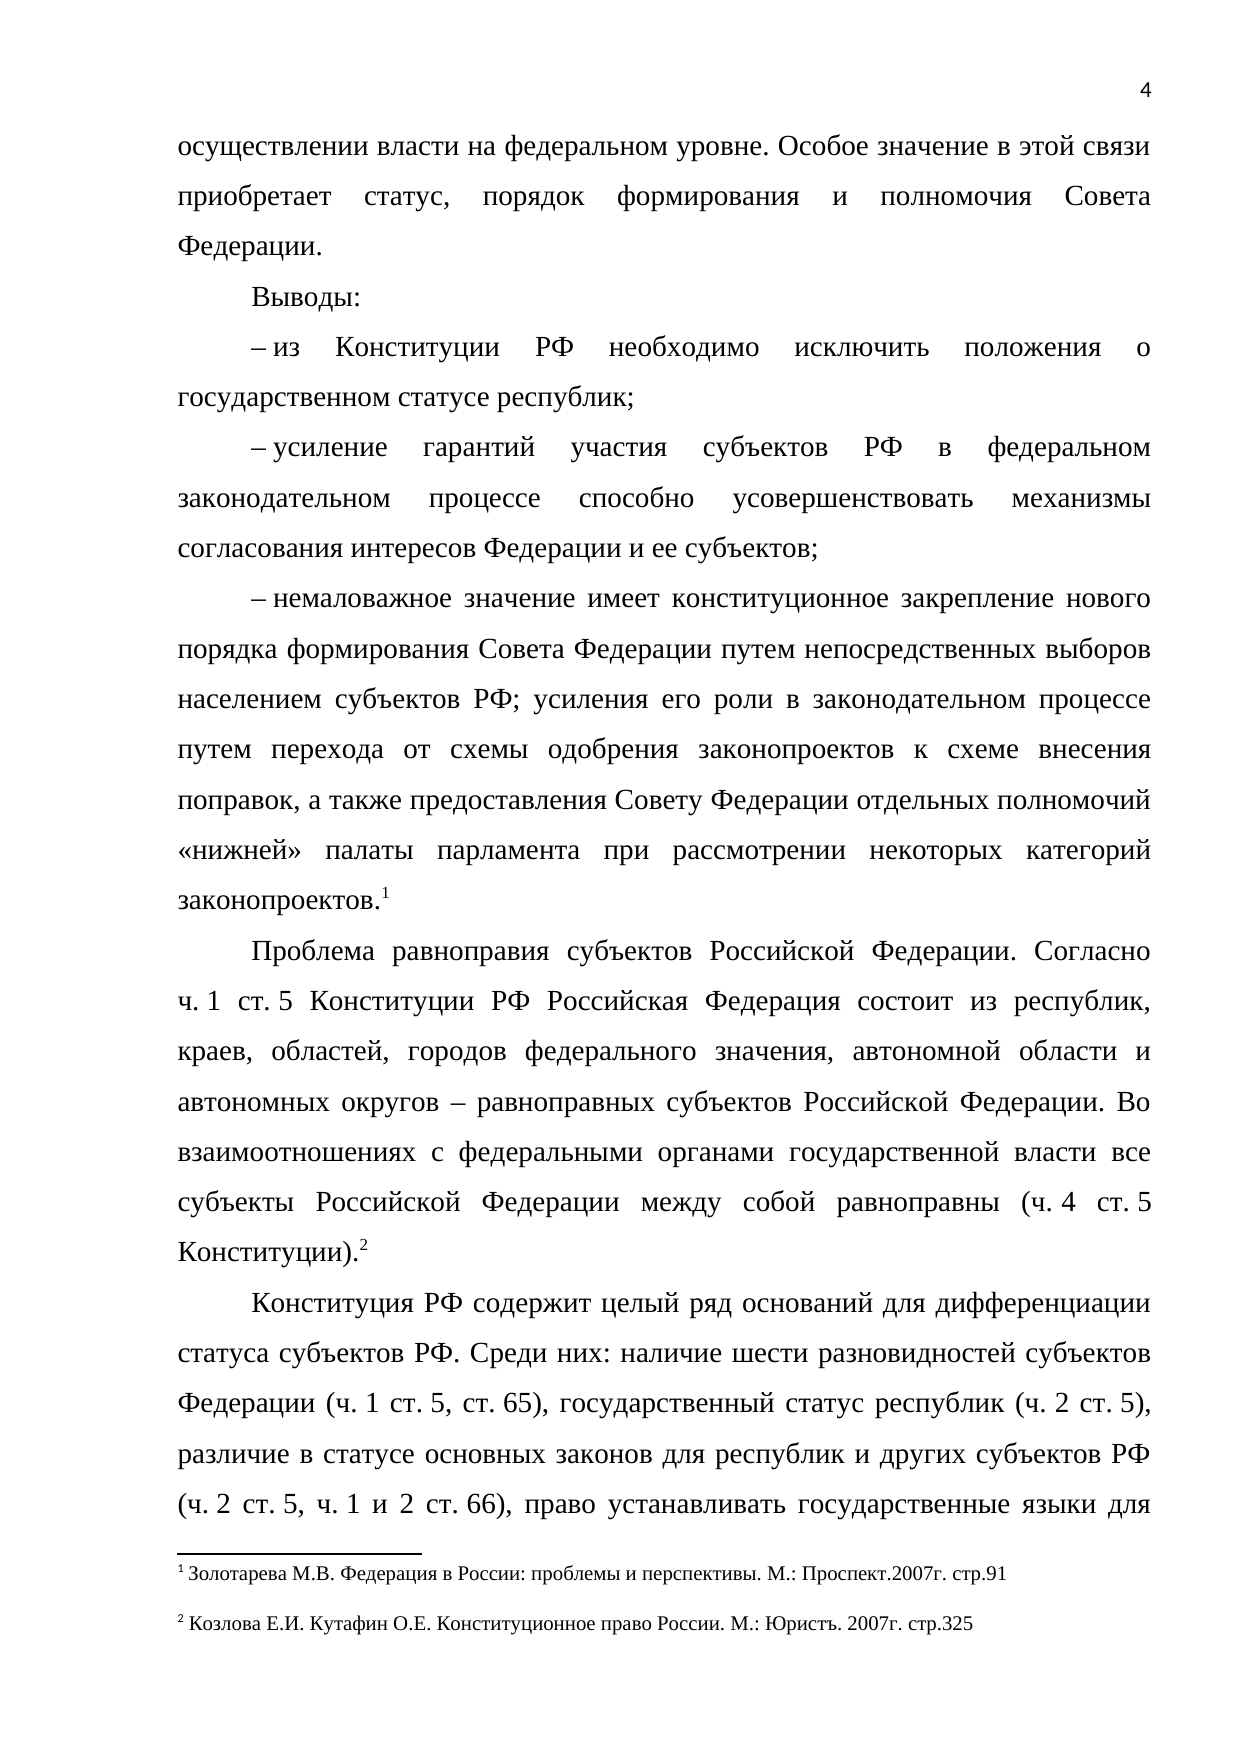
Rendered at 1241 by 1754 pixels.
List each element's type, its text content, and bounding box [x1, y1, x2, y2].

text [177, 1285, 1152, 1520]
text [177, 128, 1152, 262]
text – из Конституции РФ необходимо исключить положения о государственном статусе республик; [177, 329, 1152, 413]
text – немаловажное значение имеет конституционное закрепление нового порядка формирования Совета Федерации путем непосредственных выборов населением субъектов РФ; усиления его роли в законодательном процессе путем перехода от схемы одобрения законопроектов к схеме внесения поправок, а также предоставления Совету Федерации отдельных полномочий «нижней» палаты парламента при рассмотрении некоторых категорий законопроектов. [177, 581, 1152, 916]
text Проблема равноправия субъектов Российской Федерации. Согласно ч. 1 ст. 5 Конституции РФ Российская Федерация состоит из республик, краев, областей, городов федерального значения, автономной области и автономных округов – равноправных субъектов Российской Федерации. Во взаимоотношениях с федеральными органами государственной власти все субъекты Российской Федерации между собой равноправны (ч. 4 ст. 5 Конституции). [177, 933, 1152, 1268]
text Выводы: [177, 279, 1152, 312]
text – усиление гарантий участия субъектов РФ в федеральном законодательном процессе способно усовершенствовать механизмы согласования интересов Федерации и ее субъектов; [177, 429, 1152, 564]
